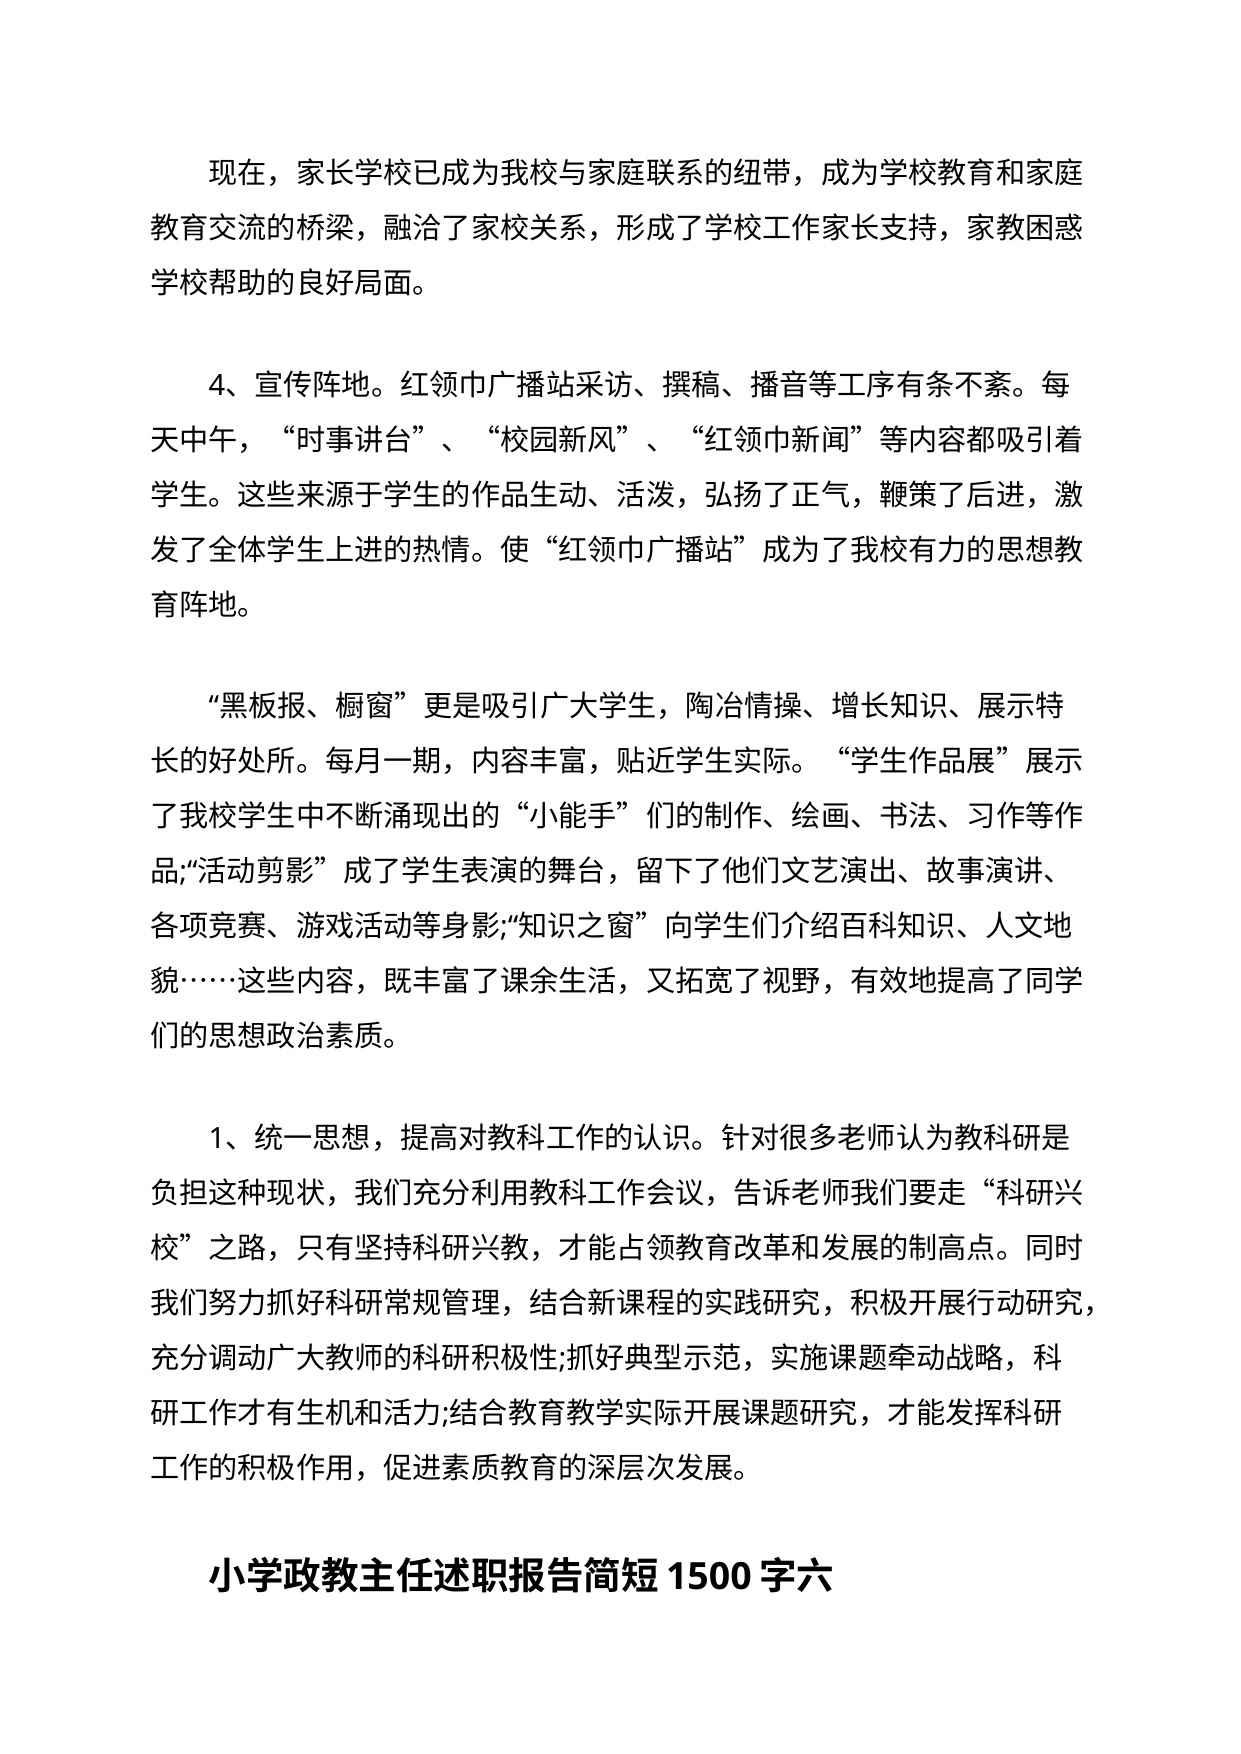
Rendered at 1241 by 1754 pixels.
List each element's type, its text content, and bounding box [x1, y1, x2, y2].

text 现在，家长学校已成为我校与家庭联系的纽带，成为学校教育和家庭教育交流的桥梁，融洽了家校关系，形成了学校工作家长支持，家教困惑学校帮助的良好局面。 [150, 150, 1090, 302]
text 1、统一思想，提高对教科工作的认识。针对很多老师认为教科研是负担这种现状，我们充分利用教科工作会议，告诉老师我们要走“科研兴校”之路，只有坚持科研兴教，才能占领教育改革和发展的制高点。同时我们努力抓好科研常规管理，结合新课程的实践研究，积极开展行动研究，充分调动广大教师的科研积极性;抓好典型示范，实施课题牵动战略，科研工作才有生机和活力;结合教育教学实际开展课题研究，才能发挥科研工作的积极作用，促进素质教育的深层次发展。 [150, 1114, 1090, 1486]
text “黑板报、橱窗”更是吸引广大学生，陶冶情操、增长知识、展示特长的好处所。每月一期，内容丰富，贴近学生实际。“学生作品展”展示了我校学生中不断涌现出的“小能手”们的制作、绘画、书法、习作等作品;“活动剪影”成了学生表演的舞台，留下了他们文艺演出、故事演讲、各项竞赛、游戏活动等身影;“知识之窗”向学生们介绍百科知识、人文地貌……这些内容，既丰富了课余生活，又拓宽了视野，有效地提高了同学们的思想政治素质。 [150, 683, 1090, 1055]
text 小学政教主任述职报告简短1500字六 [150, 1546, 1090, 1600]
text 4、宣传阵地。红领巾广播站采访、撰稿、播音等工序有条不紊。每天中午，“时事讲台”、“校园新风”、“红领巾新闻”等内容都吸引着学生。这些来源于学生的作品生动、活泼，弘扬了正气，鞭策了后进，激发了全体学生上进的热情。使“红领巾广播站”成为了我校有力的思想教育阵地。 [150, 362, 1090, 623]
